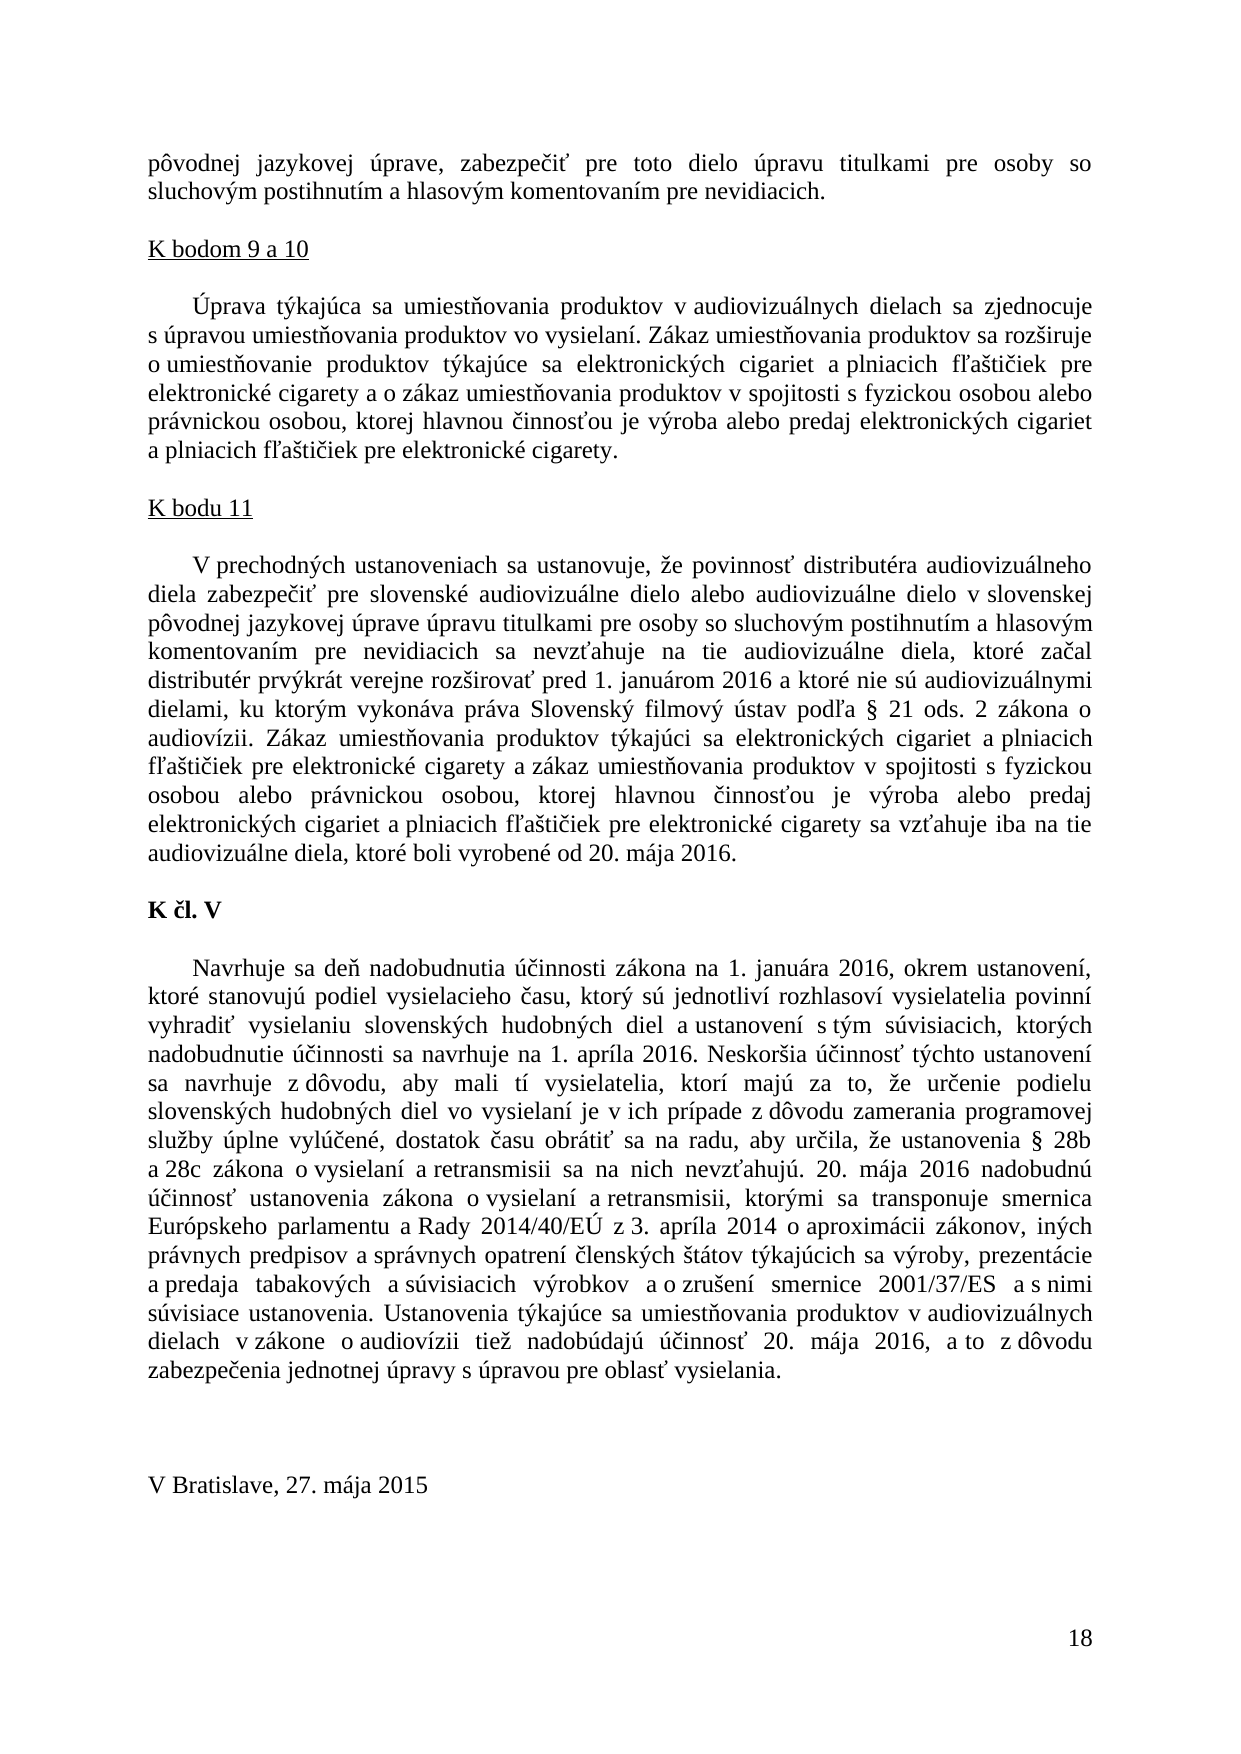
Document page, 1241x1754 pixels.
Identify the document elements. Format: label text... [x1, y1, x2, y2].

text K bodu 11 [148, 493, 1093, 521]
text K bodom 9 a 10 [148, 234, 1093, 263]
text K čl. V [148, 895, 1093, 924]
text V prechodných ustanoveniach sa ustanovuje, že povinnosť distributéra audiovizuálneho diela zabezpečiť pre slovenské audiovizuálne dielo alebo audiovizuálne dielo v slovenskej pôvodnej jazykovej úprave úpravu titulkami pre osoby so sluchovým postihnutím a hlasovým komentovaním pre nevidiacich sa nevzťahuje na tie audiovizuálne diela, ktoré začal distributér prvýkrát verejne rozširovať pred 1. januárom 2016 a ktoré nie sú audiovizuálnymi dielami, ku ktorým vykonáva práva Slovenský filmový ústav podľa § 21 ods. 2 zákona o audiovízii. Zákaz umiestňovania produktov týkajúci sa elektronických cigariet a plniacich fľaštičiek pre elektronické cigarety a zákaz umiestňovania produktov v spojitosti s fyzickou osobou alebo právnickou osobou, ktorej hlavnou činnosťou je výroba alebo predaj elektronických cigariet a plniacich fľaštičiek pre elektronické cigarety sa vzťahuje iba na tie audiovizuálne diela, ktoré boli vyrobené od 20. mája 2016. [148, 550, 1093, 866]
text V Bratislave, 27. mája 2015 [148, 1470, 1093, 1499]
text Navrhuje sa deň nadobudnutia účinnosti zákona na 1. januára 2016, okrem ustanovení, ktoré stanovujú podiel vysielacieho času, ktorý sú jednotliví rozhlasoví vysielatelia povinní vyhradiť vysielaniu slovenských hudobných diel a ustanovení s tým súvisiacich, ktorých nadobudnutie účinnosti sa navrhuje na 1. apríla 2016. Neskoršia účinnosť týchto ustanovení sa navrhuje z dôvodu, aby mali tí vysielatelia, ktorí majú za to, že určenie podielu slovenských hudobných diel vo vysielaní je v ich prípade z dôvodu zamerania programovej služby úplne vylúčené, dostatok času obrátiť sa na radu, aby určila, že ustanovenia § 28b a 28c zákona o vysielaní a retransmisii sa na nich nevzťahujú. 20. mája 2016 nadobudnú účinnosť ustanovenia zákona o vysielaní a retransmisii, ktorými sa transponuje smernica Európskeho parlamentu a Rady 2014/40/EÚ z 3. apríla 2014 o aproximácii zákonov, iných právnych predpisov a správnych opatrení členských štátov týkajúcich sa výroby, prezentácie a predaja tabakových a súvisiacich výrobkov a o zrušení smernice 2001/37/ES a s nimi súvisiace ustanovenia. Ustanovenia týkajúce sa umiestňovania produktov v audiovizuálnych dielach v zákone o audiovízii tiež nadobúdajú účinnosť 20. mája 2016, a to z dôvodu zabezpečenia jednotnej úpravy s úpravou pre oblasť vysielania. [148, 953, 1093, 1384]
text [148, 148, 1093, 205]
text Úprava týkajúca sa umiestňovania produktov v audiovizuálnych dielach sa zjednocuje s úpravou umiestňovania produktov vo vysielaní. Zákaz umiestňovania produktov sa rozširuje o umiestňovanie produktov týkajúce sa elektronických cigariet a plniacich fľaštičiek pre elektronické cigarety a o zákaz umiestňovania produktov v spojitosti s fyzickou osobou alebo právnickou osobou, ktorej hlavnou činnosťou je výroba alebo predaj elektronických cigariet a plniacich fľaštičiek pre elektronické cigarety. [148, 291, 1093, 464]
